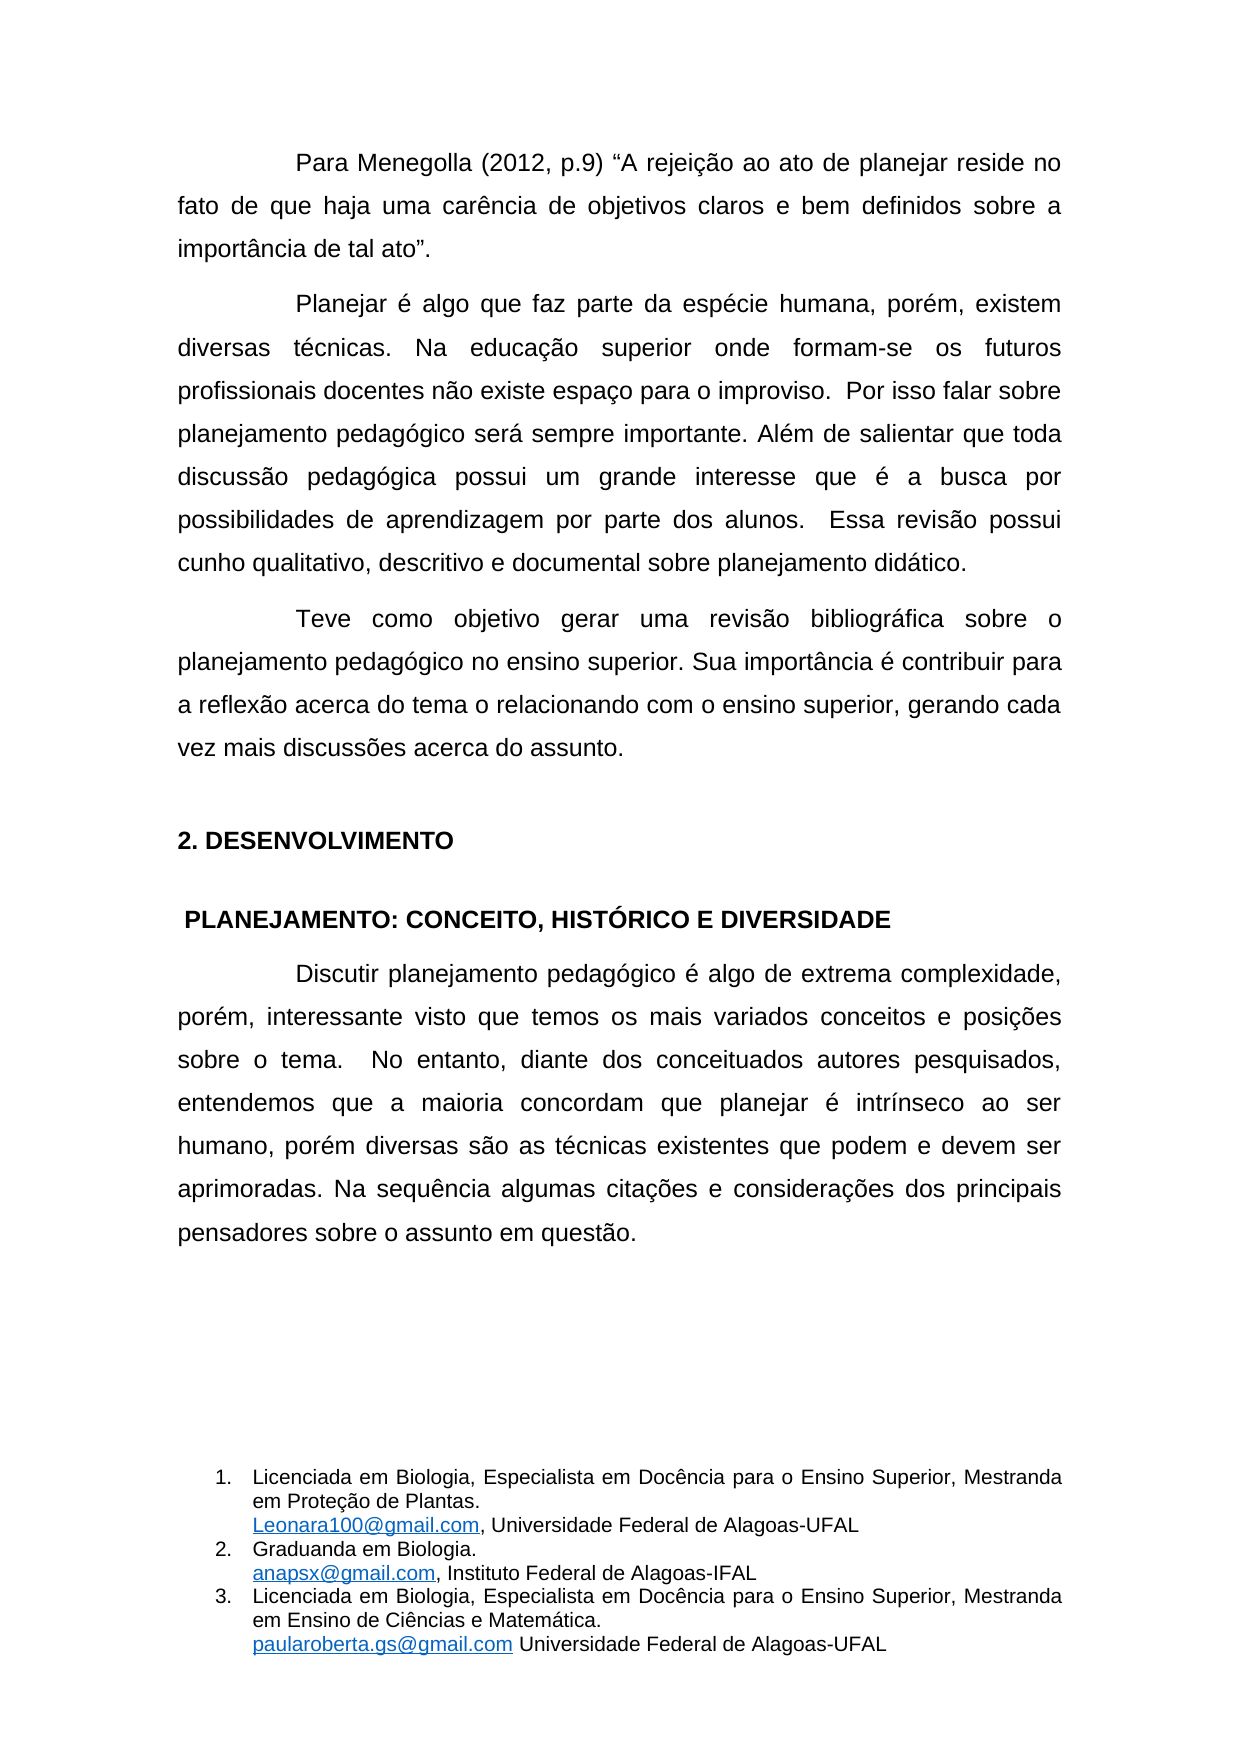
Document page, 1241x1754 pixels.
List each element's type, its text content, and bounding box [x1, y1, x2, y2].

text Planejar é algo que faz parte da espécie humana, porém, existem diversas técnicas. Na educação superior onde formam-se os futuros profissionais docentes não existe espaço para o improviso. Por isso falar sobre planejamento pedagógico será sempre importante. Além de salientar que toda discussão pedagógica possui um grande interesse que é a busca por possibilidades de aprendizagem por parte dos alunos. Essa revisão possui cunho qualitativo, descritivo e documental sobre planejamento didático. [177, 289, 1063, 577]
text Para Menegolla (2012, p.9) “A rejeição ao ato de planejar reside no fato de que haja uma carência de objetivos claros e bem definidos sobre a importância de tal ato”. [177, 148, 1063, 263]
text Teve como objetivo gerar uma revisão bibliográfica sobre o planejamento pedagógico no ensino superior. Sua importância é contribuir para a reflexão acerca do tema o relacionando com o ensino superior, gerando cada vez mais discussões acerca do assunto. [177, 604, 1063, 762]
subtitle 2. DESENVOLVIMENTO [177, 826, 1063, 855]
text Discutir planejamento pedagógico é algo de extrema complexidade, porém, interessante visto que temos os mais variados conceitos e posições sobre o tema. No entanto, diante dos conceituados autores pesquisados, entendemos que a maioria concordam que planejar é intrínseco ao ser humano, porém diversas são as técnicas existentes que podem e devem ser aprimoradas. Na sequência algumas citações e considerações dos principais pensadores sobre o assunto em questão. [177, 959, 1063, 1246]
subtitle PLANEJAMENTO: CONCEITO, HISTÓRICO E DIVERSIDADE [177, 905, 1063, 934]
